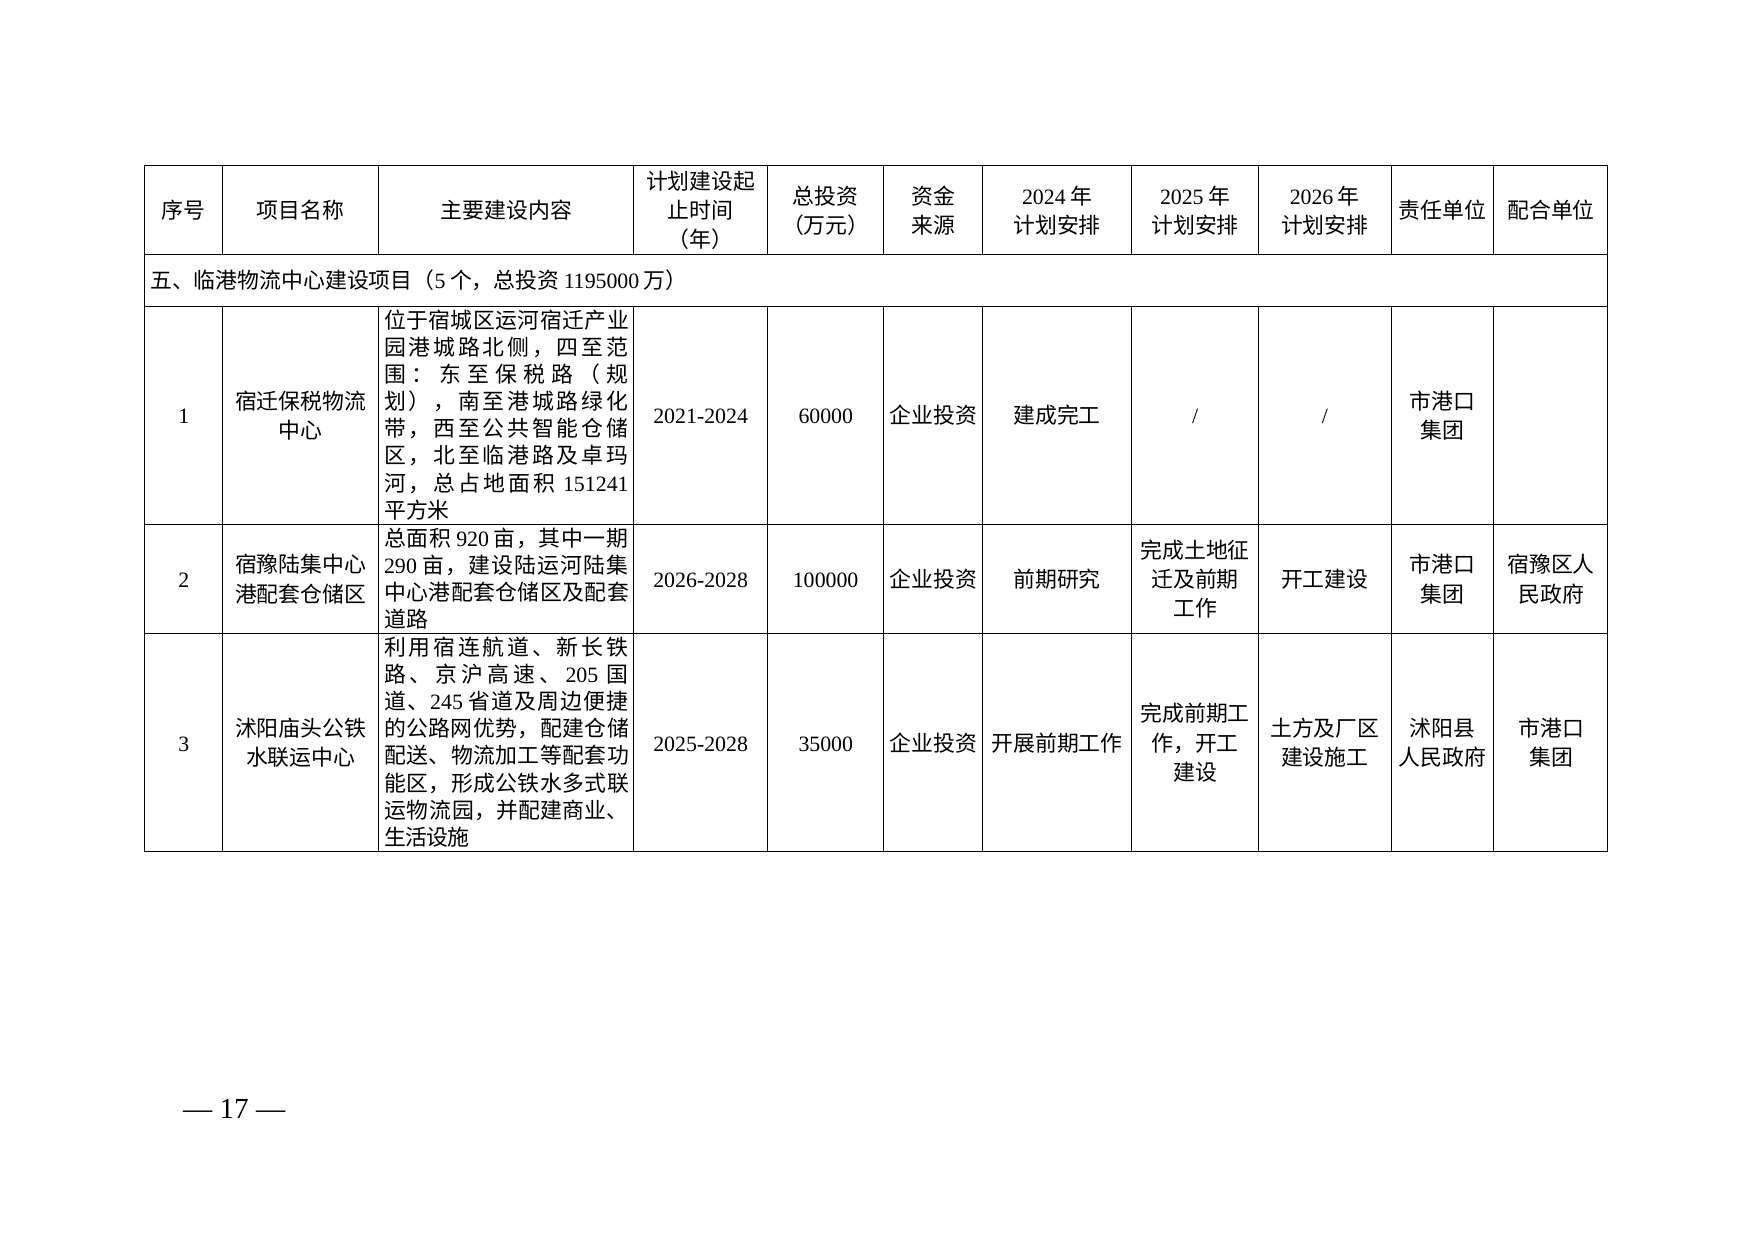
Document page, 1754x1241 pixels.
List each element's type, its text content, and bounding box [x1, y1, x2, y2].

table_cell 60000 [768, 307, 883, 523]
table_cell 3 [145, 634, 222, 851]
table_cell 沭阳庙头公铁水联运中心 [223, 634, 378, 851]
table_header 2025年 计划安排 [1132, 166, 1258, 254]
table_cell 五、临港物流中心建设项目（5个，总投资1195000万） [145, 255, 1607, 306]
table_cell 1 [145, 307, 222, 523]
table_cell 市港口 集团 [1392, 525, 1493, 633]
table_cell 宿迁保税物流中心 [223, 307, 378, 523]
table_cell 建成完工 [983, 307, 1131, 523]
table_cell 企业投资 [884, 307, 982, 523]
table_header 2026年 计划安排 [1259, 166, 1391, 254]
table_header 2024年 计划安排 [983, 166, 1131, 254]
table_header 总投资 （万元） [768, 166, 883, 254]
table_cell 利用宿连航道、新长铁路、京沪高速、205国道、245省道及周边便捷的公路网优势，配建仓储配送、物流加工等配套功能区，形成公铁水多式联运物流园，并配建商业、生活设施 [379, 634, 633, 851]
table_cell / [1132, 307, 1258, 523]
table_cell 前期研究 [983, 525, 1131, 633]
table_header 主要建设内容 [379, 166, 633, 254]
table_cell 开工建设 [1259, 525, 1391, 633]
table_cell 开展前期工作 [983, 634, 1131, 851]
table_header 资金 来源 [884, 166, 982, 254]
table_cell 企业投资 [884, 634, 982, 851]
table_cell 位于宿城区运河宿迁产业园港城路北侧，四至范围：东至保税路（规划），南至港城路绿化带，西至公共智能仓储区，北至临港路及卓玛河，总占地面积151241平方米 [379, 307, 633, 523]
table_cell 完成土地征迁及前期 工作 [1132, 525, 1258, 633]
table_cell 宿豫陆集中心港配套仓储区 [223, 525, 378, 633]
table_header 计划建设起止时间（年） [634, 166, 767, 254]
table_cell 企业投资 [884, 525, 982, 633]
table_cell 2025-2028 [634, 634, 767, 851]
table_cell 市港口 集团 [1494, 634, 1607, 851]
table_header 配合单位 [1494, 166, 1607, 254]
table_cell 沭阳县 人民政府 [1392, 634, 1493, 851]
table_cell 2026-2028 [634, 525, 767, 633]
table_cell 土方及厂区建设施工 [1259, 634, 1391, 851]
table_cell 完成前期工作，开工 建设 [1132, 634, 1258, 851]
table_cell [1494, 307, 1607, 523]
table_cell 100000 [768, 525, 883, 633]
table_cell 总面积920亩，其中一期290亩，建设陆运河陆集中心港配套仓储区及配套道路 [379, 525, 633, 633]
table_cell 2 [145, 525, 222, 633]
table_cell 市港口 集团 [1392, 307, 1493, 523]
table_cell / [1259, 307, 1391, 523]
table_header 责任单位 [1392, 166, 1493, 254]
table_header 项目名称 [223, 166, 378, 254]
table_header 序号 [145, 166, 222, 254]
table_cell 35000 [768, 634, 883, 851]
table_cell 2021-2024 [634, 307, 767, 523]
table_cell 宿豫区人民政府 [1494, 525, 1607, 633]
